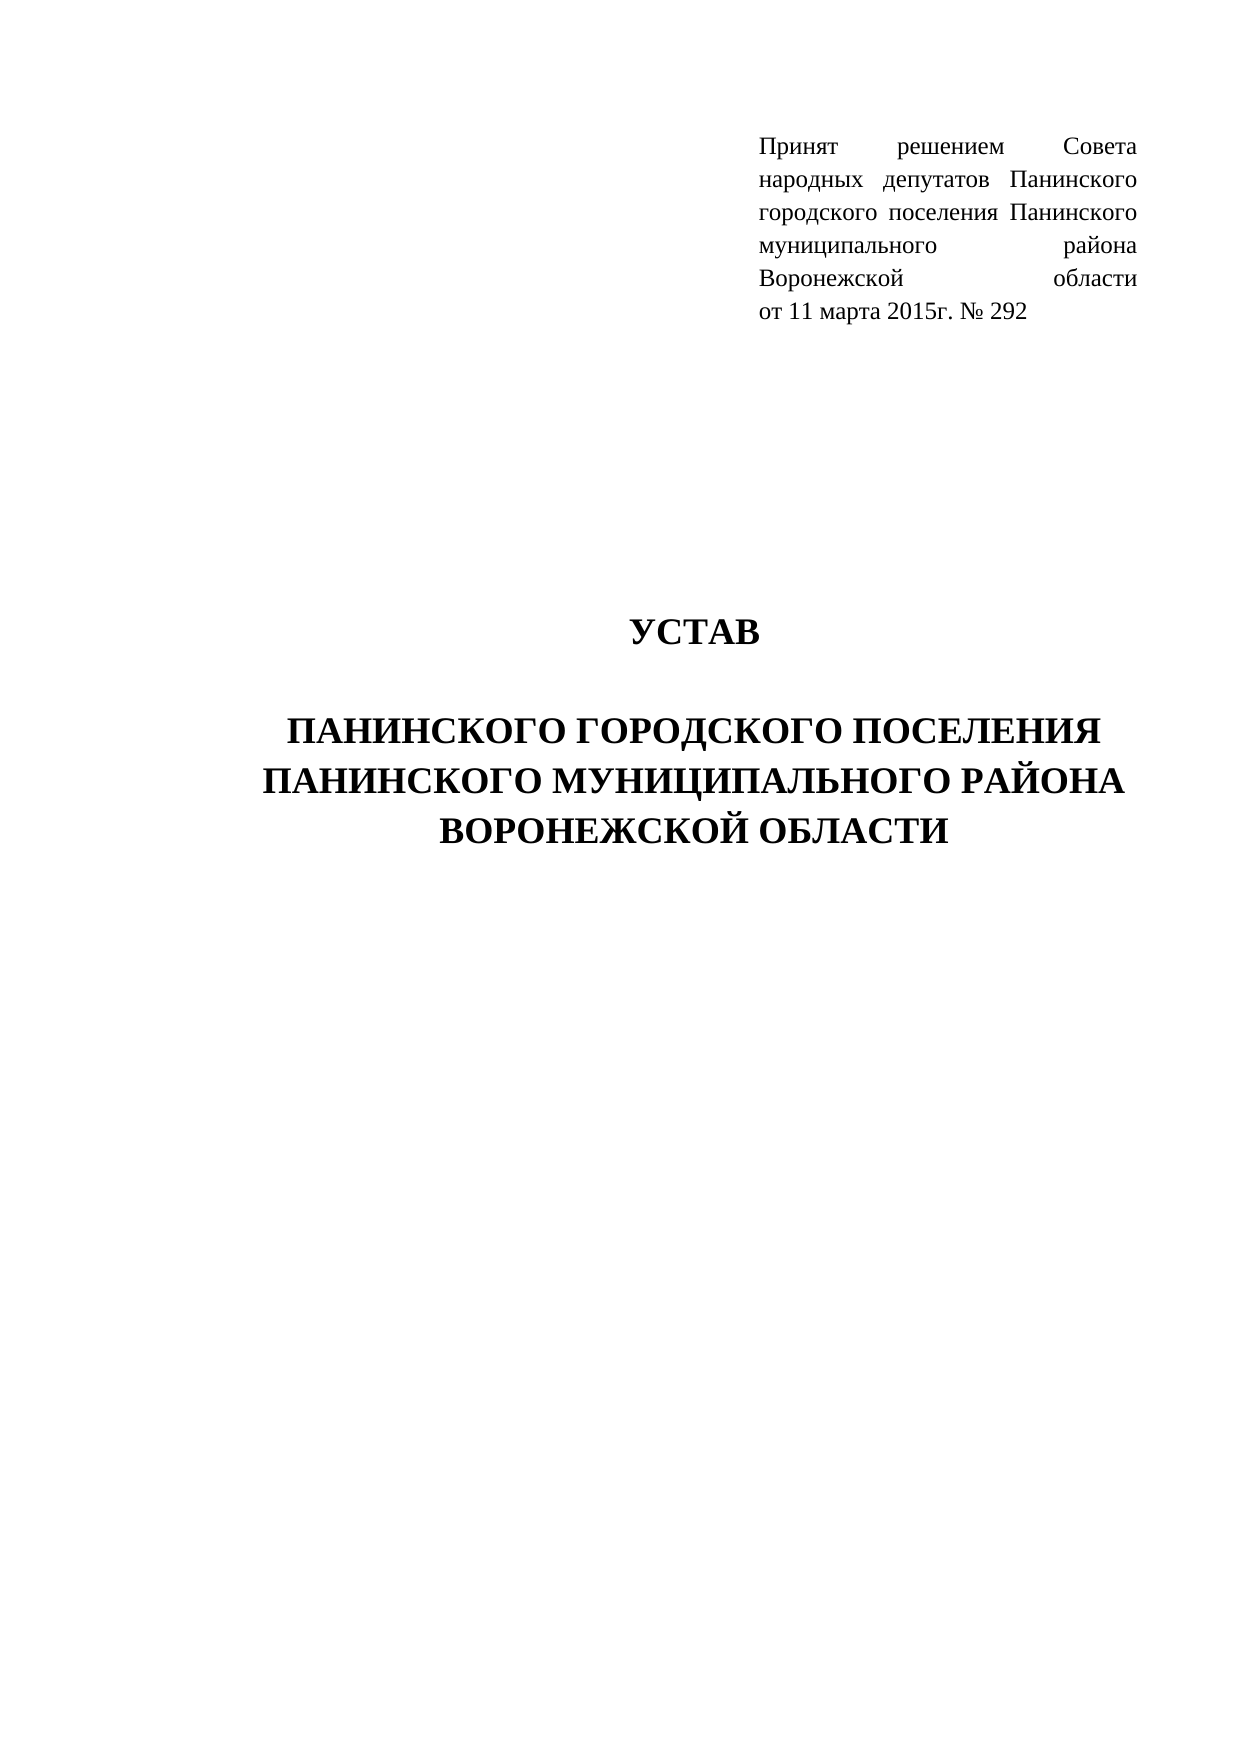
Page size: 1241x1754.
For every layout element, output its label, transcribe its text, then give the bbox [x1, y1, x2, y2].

text ПАНИНСКОГО МУНИЦИПАЛЬНОГО РАЙОНА [177, 758, 1152, 802]
text ВОРОНЕЖСКОЙ ОБЛАСТИ [177, 808, 1152, 851]
text Принят решением Совета народных депутатов Панинского городского поселения Панинского муниципального района Воронежской области от 11 марта 2015г. № 292 [758, 131, 1137, 325]
text ПАНИНСКОГО ГОРОДСКОГО ПОСЕЛЕНИЯ [177, 709, 1152, 752]
text УСТАВ [177, 610, 1152, 653]
